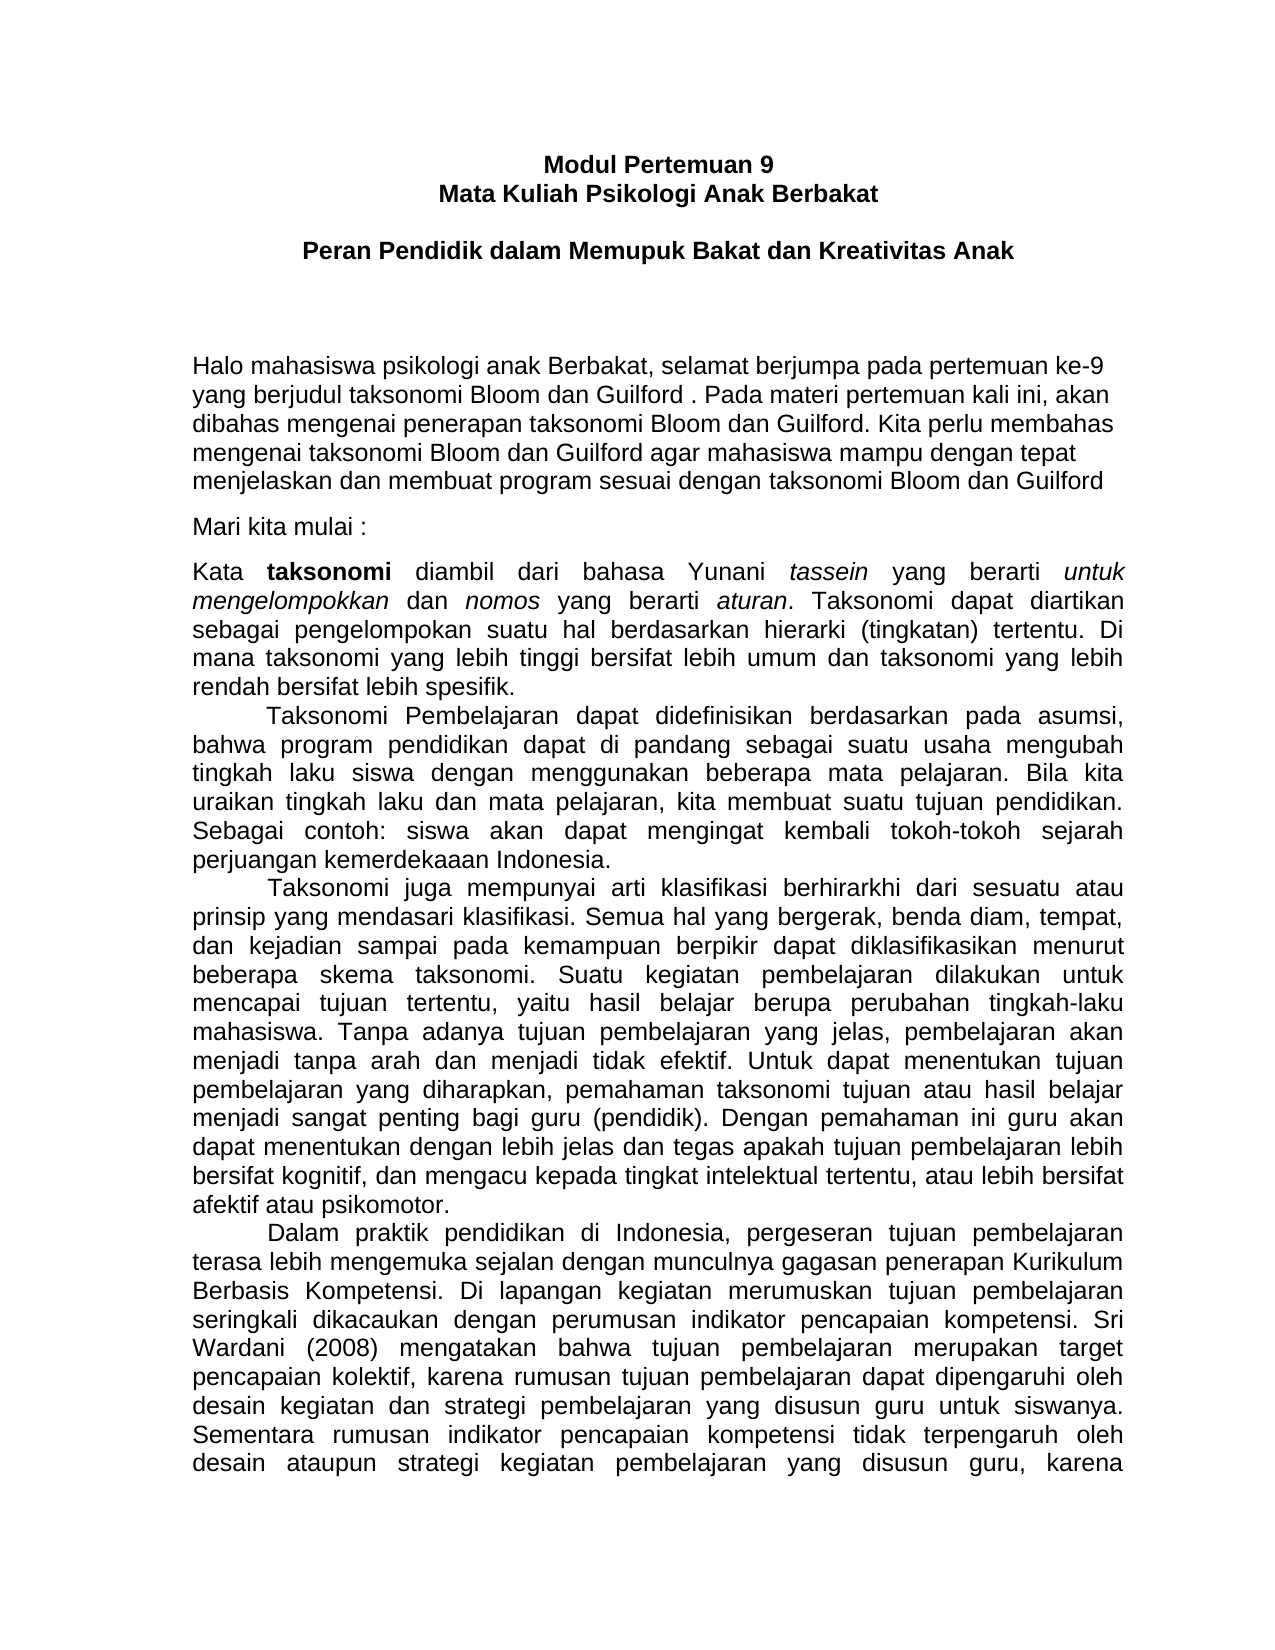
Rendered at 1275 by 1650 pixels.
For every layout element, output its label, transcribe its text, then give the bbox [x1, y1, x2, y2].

text Halo mahasiswa psikologi anak Berbakat, selamat berjumpa pada pertemuan ke-9 yang berjudul taksonomi Bloom dan Guilford . Pada materi pertemuan kali ini, akan dibahas mengenai penerapan taksonomi Bloom dan Guilford. Kita perlu membahas mengenai taksonomi Bloom dan Guilford agar mahasiswa mampu dengan tepat menjelaskan dan membuat program sesuai dengan taksonomi Bloom dan Guilford [192, 351, 1125, 495]
text Modul Pertemuan 9 [192, 150, 1125, 179]
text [192, 1218, 1125, 1477]
text Taksonomi Pembelajaran dapat didefinisikan berdasarkan pada asumsi, bahwa program pendidikan dapat di pandang sebagai suatu usaha mengubah tingkah laku siswa dengan menggunakan beberapa mata pelajaran. Bila kita uraikan tingkah laku dan mata pelajaran, kita membuat suatu tujuan pendidikan. Sebagai contoh: siswa akan dapat mengingat kembali tokoh-tokoh sejarah perjuangan kemerdekaaan Indonesia. [192, 701, 1125, 873]
text Peran Pendidik dalam Memupuk Bakat dan Kreativitas Anak [192, 236, 1125, 265]
text Taksonomi juga mempunyai arti klasifikasi berhirarkhi dari sesuatu atau prinsip yang mendasari klasifikasi. Semua hal yang bergerak, benda diam, tempat, dan kejadian sampai pada kemampuan berpikir dapat diklasifikasikan menurut beberapa skema taksonomi. Suatu kegiatan pembelajaran dilakukan untuk mencapai tujuan tertentu, yaitu hasil belajar berupa perubahan tingkah-laku mahasiswa. Tanpa adanya tujuan pembelajaran yang jelas, pembelajaran akan menjadi tanpa arah dan menjadi tidak efektif. Untuk dapat menentukan tujuan pembelajaran yang diharapkan, pemahaman taksonomi tujuan atau hasil belajar menjadi sangat penting bagi guru (pendidik). Dengan pemahaman ini guru akan dapat menentukan dengan lebih jelas dan tegas apakah tujuan pembelajaran lebih bersifat kognitif, dan mengacu kepada tingkat intelektual tertentu, atau lebih bersifat afektif atau psikomotor. [192, 873, 1125, 1218]
text Mata Kuliah Psikologi Anak Berbakat [192, 179, 1125, 207]
text Mari kita mulai : [192, 512, 1125, 540]
text Kata taksonomi diambil dari bahasa Yunani tassein yang berarti untuk mengelompokkan dan nomos yang berarti aturan. Taksonomi dapat diartikan sebagai pengelompokan suatu hal berdasarkan hierarki (tingkatan) tertentu. Di mana taksonomi yang lebih tinggi bersifat lebih umum dan taksonomi yang lebih rendah bersifat lebih spesifik. [192, 557, 1125, 701]
